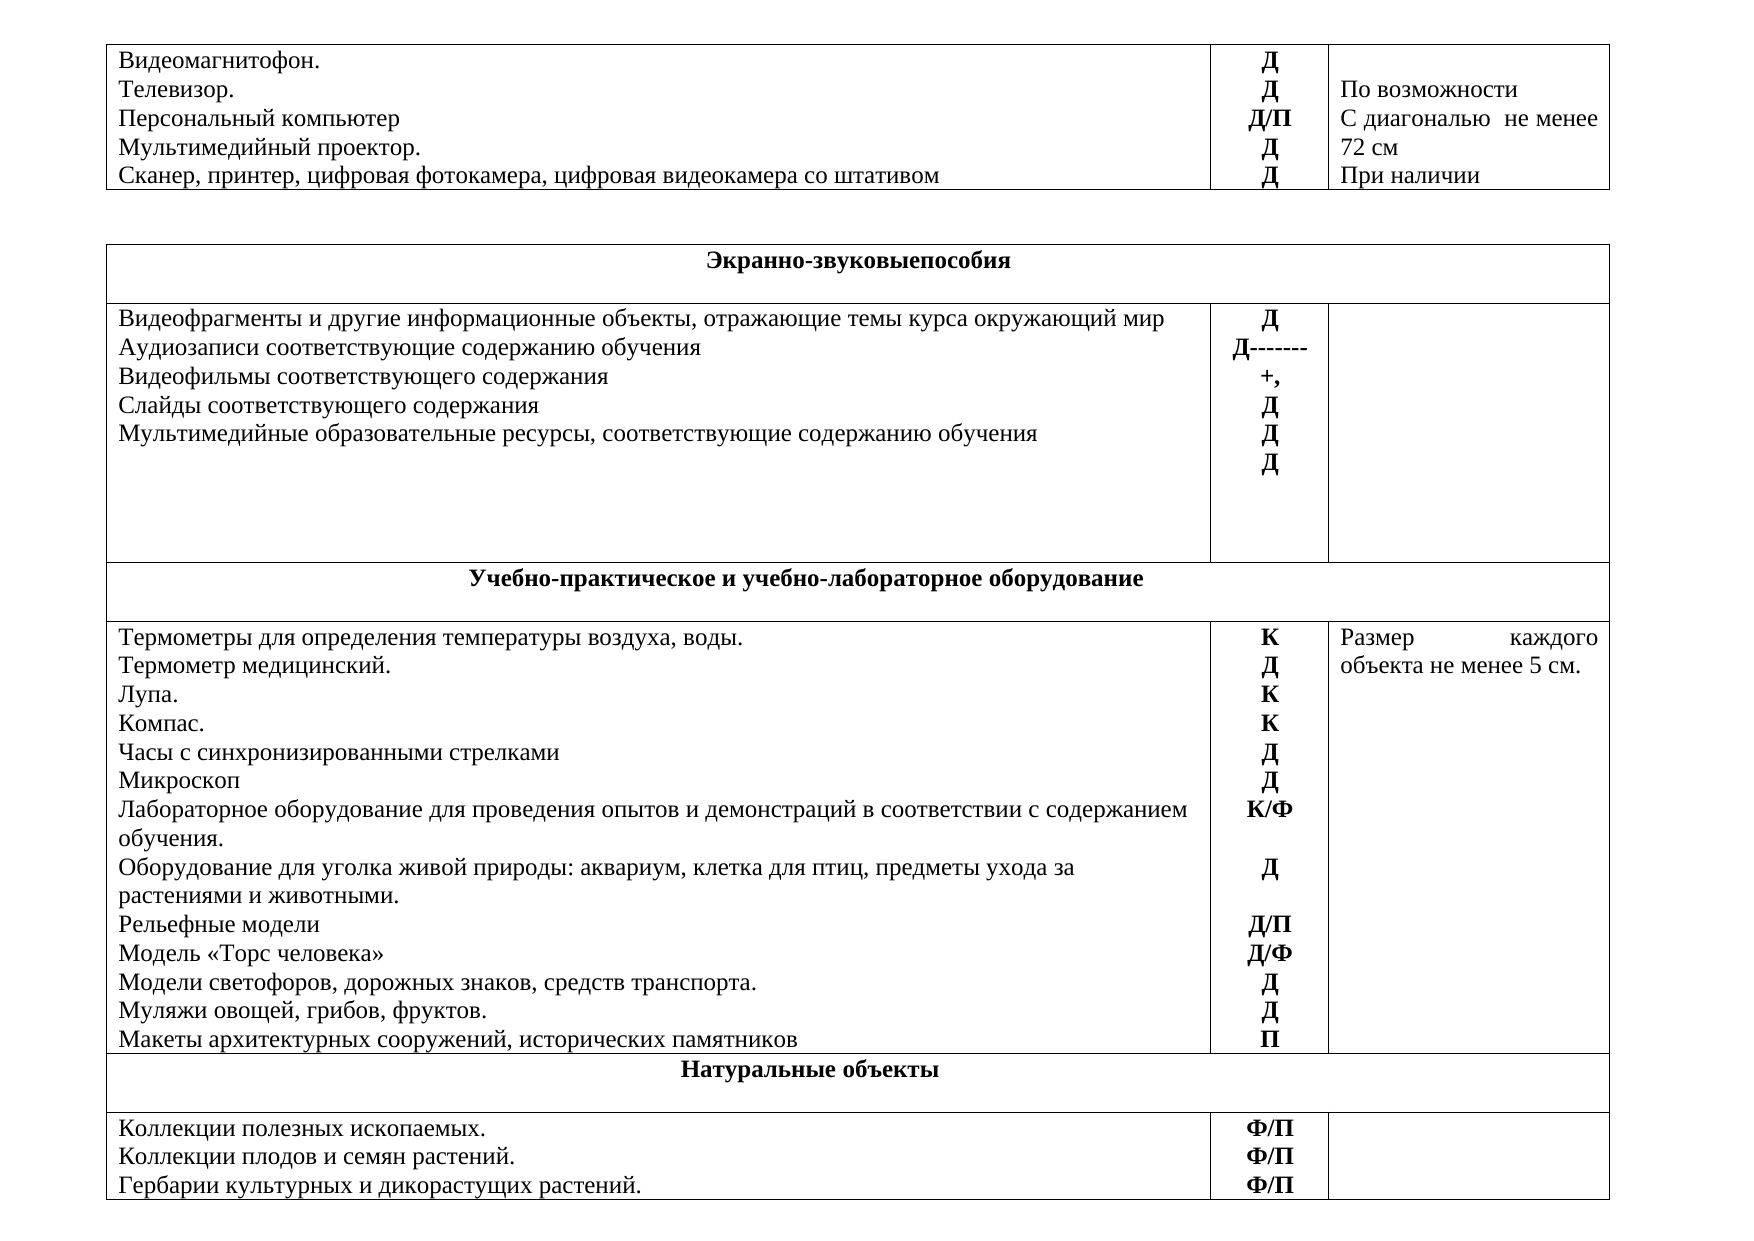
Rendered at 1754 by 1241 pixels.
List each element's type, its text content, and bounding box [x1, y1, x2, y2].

table_cell [1329, 1113, 1609, 1199]
table_cell Размер каждого объекта не менее . [1329, 622, 1609, 1053]
table_cell Д Д-------+, Д Д Д [1211, 304, 1328, 562]
table_header Экранно-звуковыепособия [107, 245, 1609, 302]
table_cell Учебно-практическое и учебно-лабораторное оборудование [107, 563, 1609, 621]
table_cell Д Д Д Д Д/П Д Д [1211, 45, 1328, 189]
table_cell Видеофрагменты и другие информационные объекты, отражающие темы курса окружающий мир Аудиозаписи соответствующие содержанию обучения Видеофильмы соответствующего содержания Слайды соответствующего содержания Мультимедийные образовательные ресурсы, соответствующие содержанию обучения [107, 304, 1210, 562]
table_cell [107, 45, 1210, 189]
table_cell К Д К К Д Д К/Ф Д Д/П Д/Ф Д Д П [1211, 622, 1328, 1053]
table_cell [1329, 45, 1609, 189]
table_cell Натуральные объекты [107, 1054, 1609, 1112]
table_cell Термометры для определения температуры воздуха, воды. Термометр медицинский. Лупа. Компас. Часы с синхронизированными стрелками Микроскоп Лабораторное оборудование для проведения опытов и демонстраций в соответствии с содержанием обучения. Оборудование для уголка живой природы: аквариум, клетка для птиц, предметы ухода за растениями и животными. Рельефные модели Модель «Торс человека» Модели светофоров, дорожных знаков, средств транспорта. Муляжи овощей, грибов, фруктов. Макеты архитектурных сооружений, исторических памятников [107, 622, 1210, 1053]
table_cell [107, 1113, 1210, 1199]
table_cell [1329, 304, 1609, 562]
table_cell Ф/П Ф/П Ф/П Д [1211, 1113, 1328, 1199]
